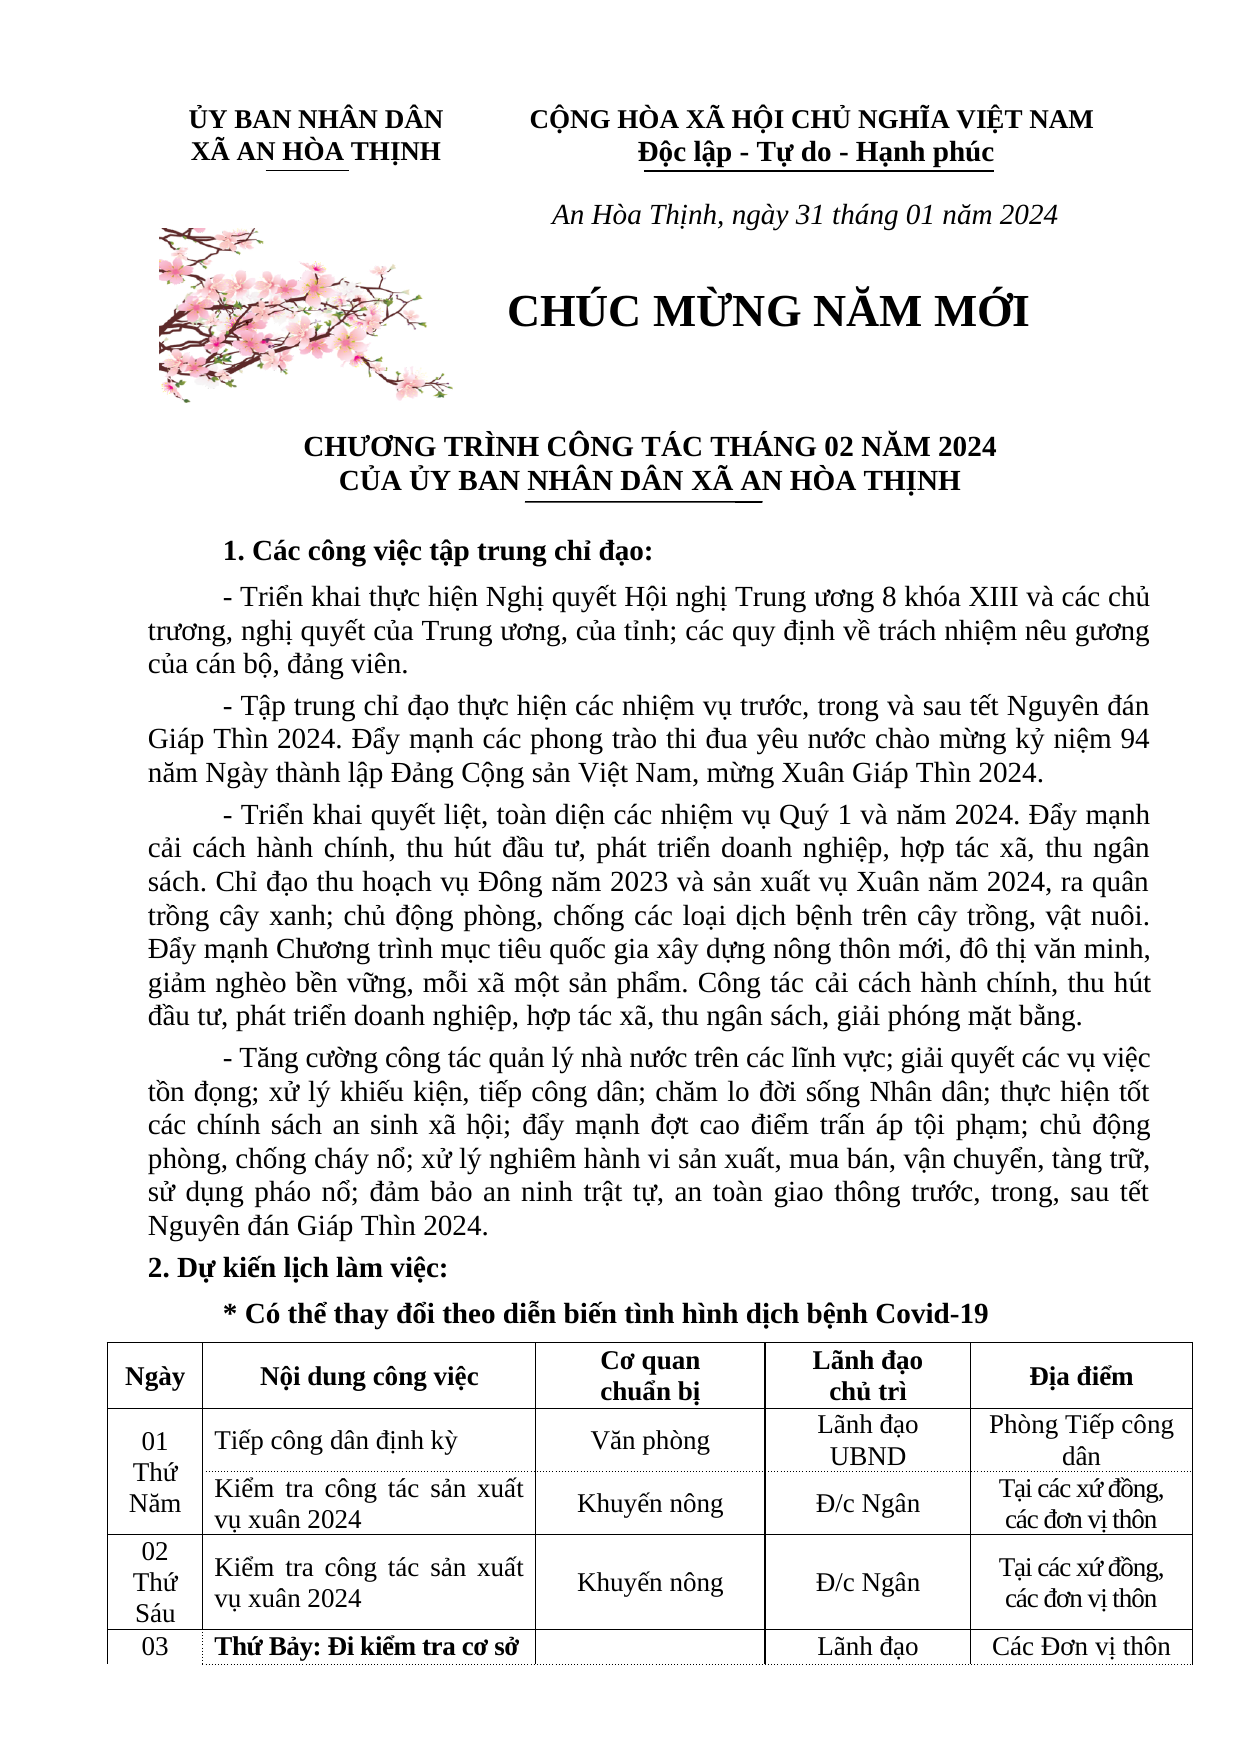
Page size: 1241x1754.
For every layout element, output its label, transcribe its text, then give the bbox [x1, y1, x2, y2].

table_header ỦY BAN NHÂN DÂN XÃ AN HÒA THỊNH [148, 104, 473, 413]
text 2. Dự kiến lịch làm việc: [148, 1250, 1152, 1283]
table_cell 01 Thứ Năm [108, 1409, 202, 1534]
table_cell Tại các xứ đồng, các đơn vị thôn [971, 1471, 1192, 1534]
table_cell Văn phòng [536, 1409, 764, 1471]
table_header CỘNG HÒA XÃ HỘI CHỦ NGHĨA VIỆT NAM Độc lập - Tự do - Hạnh phúc An Hòa Thịnh, ngày 31 tháng 01 năm 2024 CHÚC MỪNG NĂM MỚI [473, 104, 1137, 413]
table_cell Lãnh đạo HĐND - UBND [766, 1630, 970, 1664]
table_header Địa điểm [971, 1343, 1192, 1407]
text - Triển khai thực hiện Nghị quyết Hội nghị Trung ương 8 khóa XIII và các chủ trương, nghị quyết của Trung ương, của tỉnh; các quy định về trách nhiệm nêu gương của cán bộ, đảng viên. [148, 579, 1152, 680]
table_cell Khuyến nông [536, 1535, 764, 1629]
text * Có thể thay đổi theo diễn biến tình hình dịch bệnh Covid-19 [148, 1296, 1152, 1329]
text CHƯƠNG TRÌNH CÔNG TÁC THÁNG 02 NĂM 2024 [148, 429, 1152, 463]
text CỦA ỦY BAN NHÂN DÂN XÃ AN HÒA THỊNH [148, 463, 1152, 496]
table_header Nội dung công việc [203, 1343, 535, 1407]
table_cell Các Đơn vị thôn [971, 1630, 1192, 1664]
table_header Cơ quan chuẩn bị [536, 1343, 764, 1407]
table_cell Đ/c Ngân [766, 1471, 970, 1534]
picture [159, 228, 453, 403]
table_cell 02 Thứ Sáu [108, 1535, 202, 1629]
text - Tăng cường công tác quản lý nhà nước trên các lĩnh vực; giải quyết các vụ việc tồn đọng; xử lý khiếu kiện, tiếp công dân; chăm lo đời sống Nhân dân; thực hiện tốt các chính sách an sinh xã hội; đẩy mạnh đợt cao điểm trấn áp tội phạm; chủ động phòng, chống cháy nổ; xử lý nghiêm hành vi sản xuất, mua bán, vận chuyển, tàng trữ, sử dụng pháo nổ; đảm bảo an ninh trật tự, an toàn giao thông trước, trong, sau tết Nguyên đán Giáp Thìn 2024. [148, 1040, 1152, 1241]
table_header Lãnh đạo chủ trì [766, 1343, 970, 1407]
table_cell Tại các xứ đồng, các đơn vị thôn [971, 1535, 1192, 1629]
table_cell 03 [108, 1630, 203, 1664]
table_cell Lãnh đạo UBND [766, 1409, 970, 1471]
table_cell Phòng Tiếp công dân [971, 1409, 1192, 1471]
table_cell Kiểm tra công tác sản xuất vụ xuân 2024 [203, 1535, 535, 1629]
text - Triển khai quyết liệt, toàn diện các nhiệm vụ Quý 1 và năm 2024. Đẩy mạnh cải cách hành chính, thu hút đầu tư, phát triển doanh nghiệp, hợp tác xã, thu ngân sách. Chỉ đạo thu hoạch vụ Đông năm 2023 và sản xuất vụ Xuân năm 2024, ra quân trồng cây xanh; chủ động phòng, chống các loại dịch bệnh trên cây trồng, vật nuôi. Đẩy mạnh Chương trình mục tiêu quốc gia xây dựng nông thôn mới, đô thị văn minh, giảm nghèo bền vững, mỗi xã một sản phẩm. Công tác cải cách hành chính, thu hút đầu tư, phát triển doanh nghiệp, hợp tác xã, thu ngân sách, giải phóng mặt bằng. [148, 797, 1152, 1032]
table_cell Kiểm tra công tác sản xuất vụ xuân 2024 [203, 1471, 535, 1534]
table_cell Đ/c Ngân [766, 1535, 970, 1629]
table_cell [536, 1630, 764, 1664]
text - Tập trung chỉ đạo thực hiện các nhiệm vụ trước, trong và sau tết Nguyên đán Giáp Thìn 2024. Đẩy mạnh các phong trào thi đua yêu nước chào mừng kỷ niệm 94 năm Ngày thành lập Đảng Cộng sản Việt Nam, mừng Xuân Giáp Thìn 2024. [148, 688, 1152, 789]
table_cell Tiếp công dân định kỳ [203, 1409, 535, 1471]
table_cell Khuyến nông [536, 1471, 764, 1534]
table_header Ngày [108, 1343, 202, 1407]
table_cell Thứ Bảy: Đi kiểm tra cơ sở [203, 1630, 535, 1664]
text 1. Các công việc tập trung chỉ đạo: [223, 533, 1152, 567]
